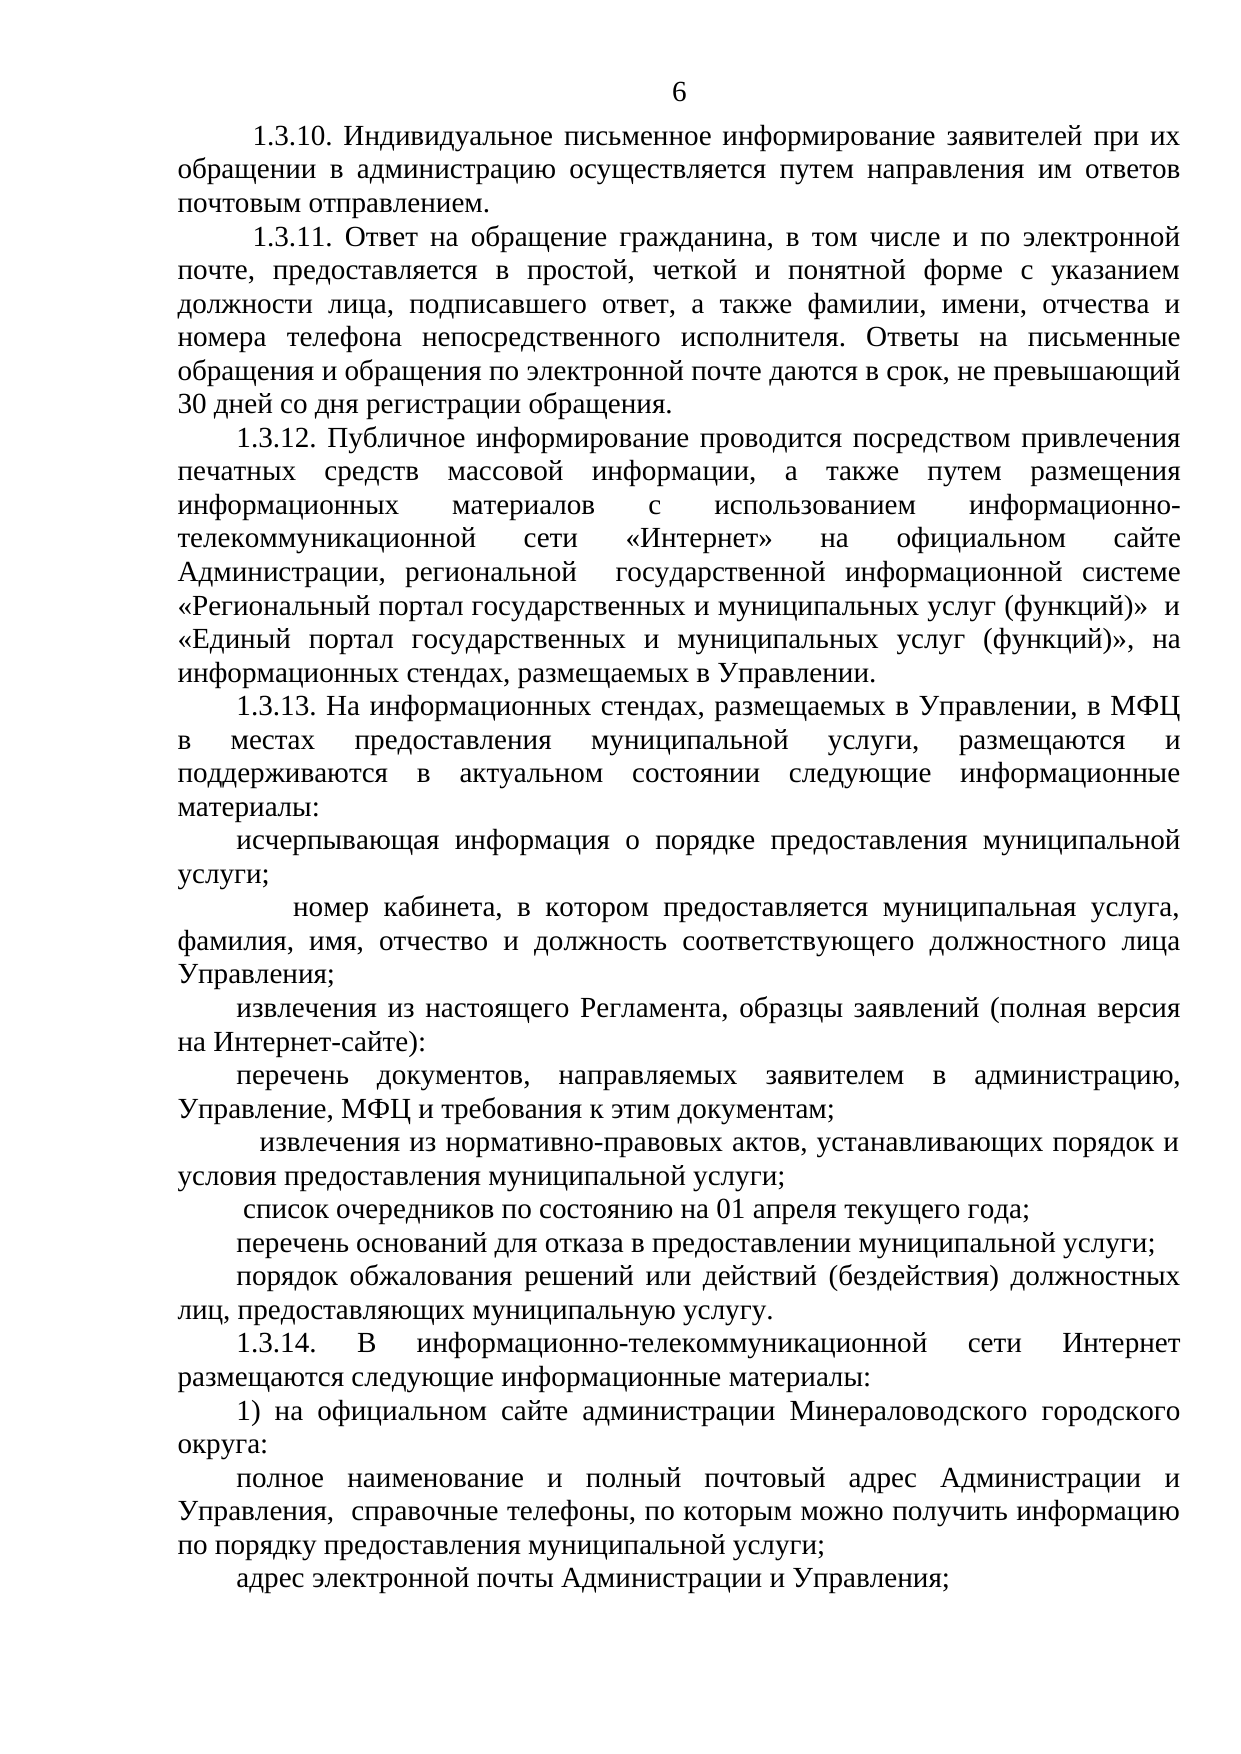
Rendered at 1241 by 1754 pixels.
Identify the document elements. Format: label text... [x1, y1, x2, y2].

text порядок обжалования решений или действий (бездействия) должностных лиц, предоставляющих муниципальную услугу. [177, 1258, 1181, 1326]
text 1) на официальном сайте администрации Минераловодского городского округа: [177, 1393, 1181, 1460]
text 1.3.13. На информационных стендах, размещаемых в Управлении, в МФЦ в местах предоставления муниципальной услуги, размещаются и поддерживаются в актуальном состоянии следующие информационные материалы: [177, 688, 1181, 822]
text 1.3.14. В информационно-телекоммуникационной сети Интернет размещаются следующие информационные материалы: [177, 1326, 1181, 1393]
text извлечения из настоящего Регламента, образцы заявлений (полная версия на Интернет-сайте): [177, 990, 1181, 1057]
text номер кабинета, в котором предоставляется муниципальная услуга, фамилия, имя, отчество и должность соответствующего должностного лица Управления; [177, 889, 1181, 990]
text полное наименование и полный почтовый адрес Администрации и Управления, справочные телефоны, по которым можно получить информацию по порядку предоставления муниципальной услуги; [177, 1460, 1181, 1560]
text извлечения из нормативно-правовых актов, устанавливающих порядок и условия предоставления муниципальной услуги; [177, 1124, 1181, 1191]
text перечень документов, направляемых заявителем в администрацию, Управление, МФЦ и требования к этим документам; [177, 1057, 1181, 1124]
text 1.3.11. Ответ на обращение гражданина, в том числе и по электронной почте, предоставляется в простой, четкой и понятной форме с указанием должности лица, подписавшего ответ, а также фамилии, имени, отчества и номера телефона непосредственного исполнителя. Ответы на письменные обращения и обращения по электронной почте даются в срок, не превышающий 30 дней со дня регистрации обращения. [177, 219, 1181, 420]
text список очередников по состоянию на 01 апреля текущего года; [177, 1191, 1181, 1225]
text исчерпывающая информация о порядке предоставления муниципальной услуги; [177, 822, 1181, 889]
text 1.3.10. Индивидуальное письменное информирование заявителей при их обращении в администрацию осуществляется путем направления им ответов почтовым отправлением. [177, 118, 1181, 219]
text перечень оснований для отказа в предоставлении муниципальной услуги; [177, 1225, 1181, 1258]
text 1.3.12. Публичное информирование проводится посредством привлечения печатных средств массовой информации, а также путем размещения информационных материалов с использованием информационно-телекоммуникационной сети «Интернет» на официальном сайте Администрации, региональной государственной информационной системе «Региональный портал государственных и муниципальных услуг (функций)» и «Единый портал государственных и муниципальных услуг (функций)», на информационных стендах, размещаемых в Управлении. [177, 420, 1181, 688]
text адрес электронной почты Администрации и Управления; [177, 1560, 1181, 1594]
